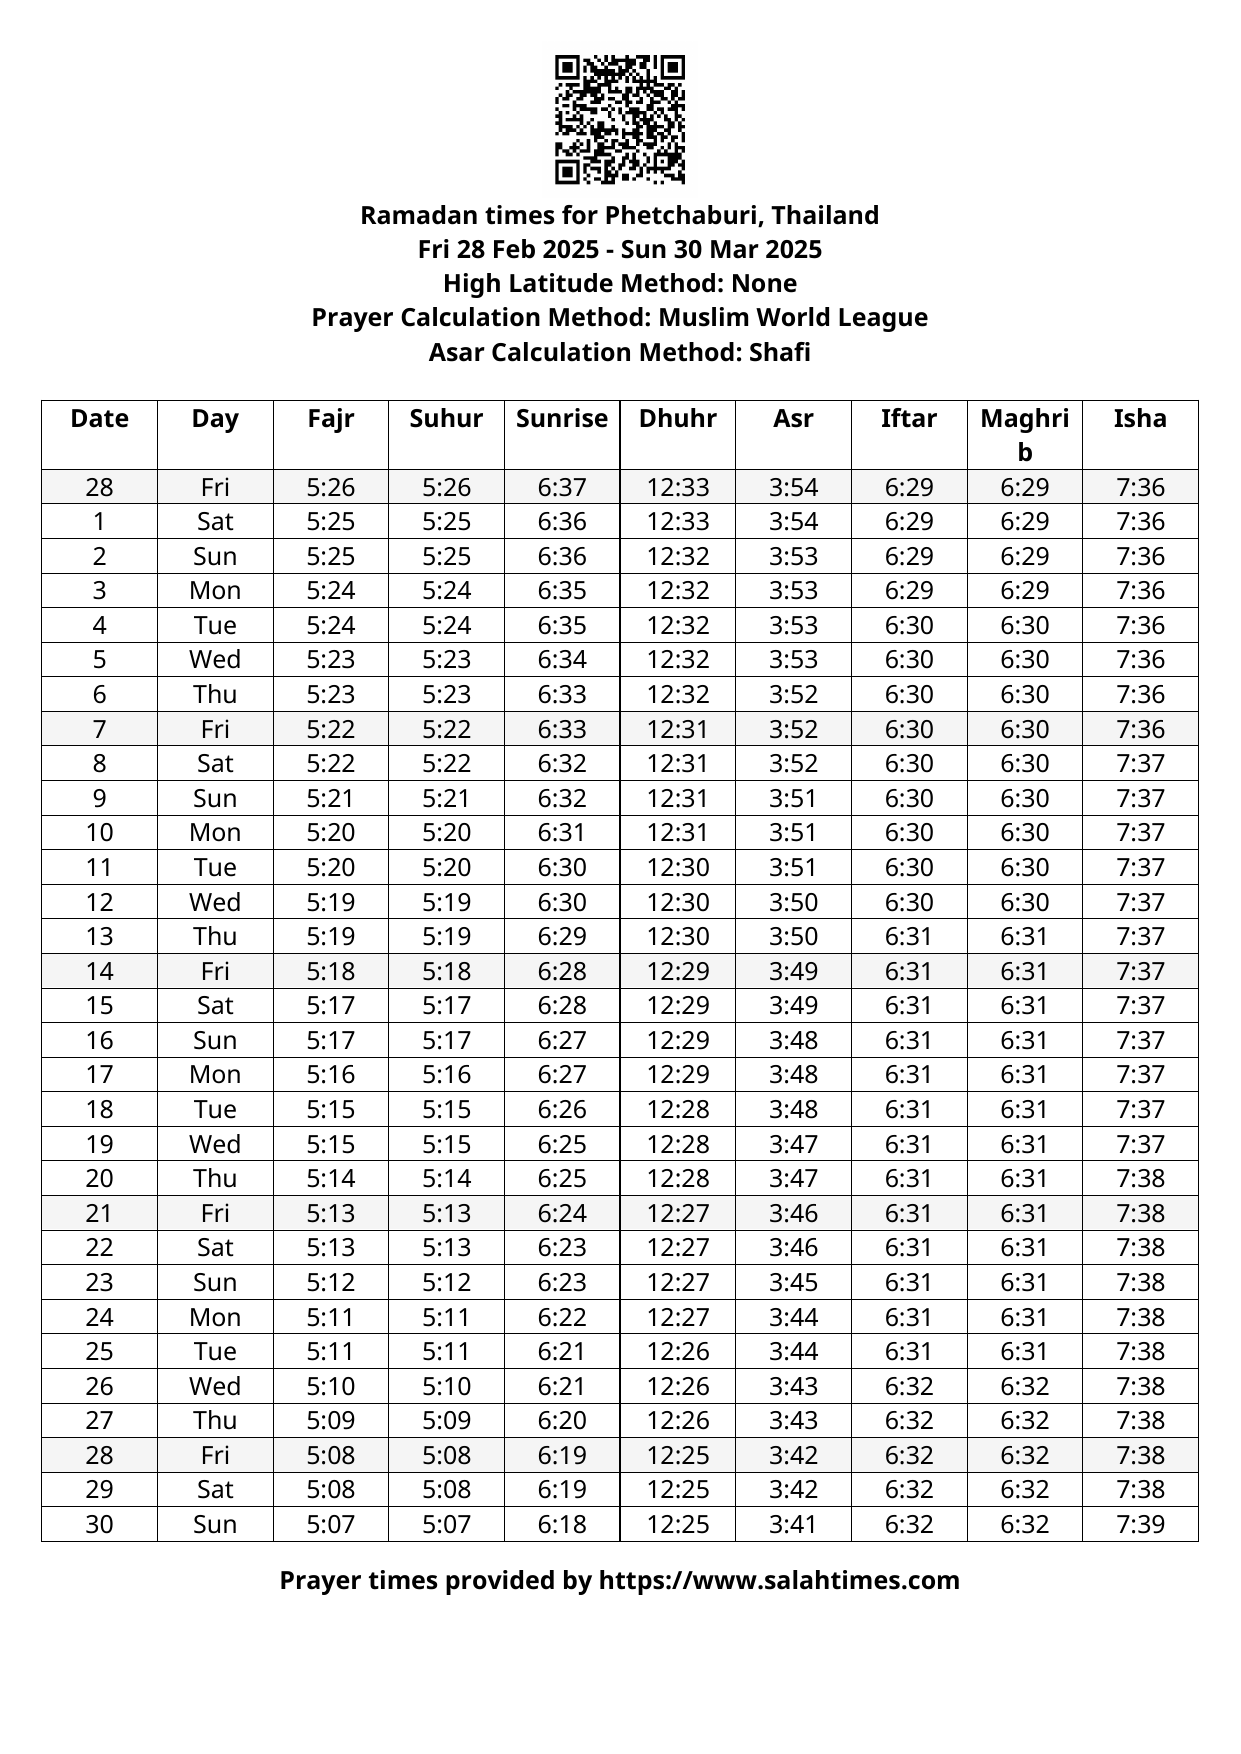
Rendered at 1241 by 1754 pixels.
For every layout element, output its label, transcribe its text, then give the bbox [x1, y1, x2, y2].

table_cell 6:30 [852, 816, 967, 849]
table_cell 6:29 [852, 574, 967, 607]
table_cell 9 [42, 781, 157, 814]
table_cell 7:38 [1083, 1473, 1198, 1506]
table_cell 13 [42, 919, 157, 953]
table_cell 6:30 [852, 850, 967, 884]
table_cell 12:25 [621, 1473, 735, 1506]
table_cell 6:31 [852, 1231, 967, 1264]
table_cell 6:35 [505, 574, 619, 607]
table_cell 3:47 [736, 1127, 851, 1160]
table_cell 6:30 [968, 746, 1082, 780]
table_cell 6:29 [968, 470, 1082, 503]
table_cell 12 [42, 885, 157, 918]
table_cell 5:20 [274, 850, 388, 884]
table_cell 12:27 [621, 1196, 735, 1229]
table_cell Mon [158, 816, 273, 849]
table_cell 6:30 [505, 885, 619, 918]
table_cell 6:29 [852, 470, 967, 503]
table_cell Tue [158, 1092, 273, 1126]
table_cell 6:32 [968, 1438, 1082, 1472]
table_cell 12:30 [621, 885, 735, 918]
table_cell 6:23 [505, 1265, 619, 1299]
table_cell 2 [42, 539, 157, 572]
table_cell 7:36 [1083, 608, 1198, 642]
table_cell 6:32 [968, 1473, 1082, 1506]
table_cell 26 [42, 1369, 157, 1402]
text Prayer times provided by https://www.salahtimes.com [42, 1563, 1198, 1597]
table_cell Thu [158, 677, 273, 711]
table_cell Mon [158, 1300, 273, 1333]
table_cell 12:32 [621, 608, 735, 642]
table_cell 5:07 [389, 1507, 504, 1541]
table_cell 3:48 [736, 1058, 851, 1091]
table_cell 6:31 [968, 989, 1082, 1022]
table_cell 5:08 [389, 1438, 504, 1472]
table_cell 7:37 [1083, 850, 1198, 884]
table_cell 5:22 [274, 712, 388, 745]
table_cell 7 [42, 712, 157, 745]
table_cell 6:32 [852, 1369, 967, 1402]
table_cell 6:31 [505, 816, 619, 849]
table_cell 7:37 [1083, 954, 1198, 987]
table_cell 30 [42, 1507, 157, 1541]
table_cell 5:23 [274, 677, 388, 711]
table_cell 7:37 [1083, 1058, 1198, 1091]
table_header Asr [736, 401, 851, 469]
table_cell 3:51 [736, 816, 851, 849]
table_cell 7:36 [1083, 504, 1198, 538]
table_cell 3:42 [736, 1473, 851, 1506]
table_cell 3:47 [736, 1161, 851, 1195]
table_cell 3 [42, 574, 157, 607]
table_cell 3:46 [736, 1231, 851, 1264]
table_cell 6:25 [505, 1161, 619, 1195]
table_cell 3:54 [736, 470, 851, 503]
table_cell 6:30 [968, 608, 1082, 642]
table_cell 10 [42, 816, 157, 849]
table_cell Wed [158, 643, 273, 676]
table_cell 6:31 [852, 1334, 967, 1368]
table_cell 5:17 [389, 1023, 504, 1057]
table_cell 3:53 [736, 643, 851, 676]
table_cell Wed [158, 885, 273, 918]
table_cell 6:31 [852, 1300, 967, 1333]
table_cell 3:46 [736, 1196, 851, 1229]
table_cell 7:36 [1083, 643, 1198, 676]
table_cell 27 [42, 1404, 157, 1437]
table_cell 3:44 [736, 1334, 851, 1368]
table_cell 5:23 [274, 643, 388, 676]
table_cell 3:49 [736, 954, 851, 987]
table_cell 5:17 [274, 1023, 388, 1057]
table_cell 6:19 [505, 1473, 619, 1506]
table_header Dhuhr [621, 401, 735, 469]
table_cell 7:38 [1083, 1369, 1198, 1402]
table_cell 6:30 [968, 712, 1082, 745]
table_cell 7:37 [1083, 1023, 1198, 1057]
table_cell Sun [158, 1023, 273, 1057]
table_cell Sat [158, 989, 273, 1022]
table_cell 6:31 [968, 1196, 1082, 1229]
table_cell 5:14 [274, 1161, 388, 1195]
table_cell 5:16 [389, 1058, 504, 1091]
table_header Fajr [274, 401, 388, 469]
table_cell 5:25 [389, 504, 504, 538]
table_cell 3:43 [736, 1404, 851, 1437]
table_cell 12:25 [621, 1438, 735, 1472]
table_cell 6:36 [505, 539, 619, 572]
table_cell 5:18 [274, 954, 388, 987]
table_cell 6:30 [968, 643, 1082, 676]
table_cell 5:13 [274, 1196, 388, 1229]
table_cell Sun [158, 1507, 273, 1541]
table_cell 12:33 [621, 470, 735, 503]
table_cell 6:36 [505, 504, 619, 538]
table_cell 3:49 [736, 989, 851, 1022]
table_cell 3:44 [736, 1300, 851, 1333]
table_cell 6:32 [968, 1404, 1082, 1437]
table_cell 7:38 [1083, 1300, 1198, 1333]
table_cell 6:32 [852, 1507, 967, 1541]
table_cell 6:31 [968, 1127, 1082, 1160]
table_cell 6:35 [505, 608, 619, 642]
table_cell 6:31 [852, 1058, 967, 1091]
table_cell 7:38 [1083, 1438, 1198, 1472]
table_cell 6:31 [852, 1023, 967, 1057]
table_cell 7:36 [1083, 470, 1198, 503]
table_cell 21 [42, 1196, 157, 1229]
table_cell 12:32 [621, 643, 735, 676]
table_cell 6:20 [505, 1404, 619, 1437]
table_cell 6:30 [968, 781, 1082, 814]
table_cell 12:27 [621, 1265, 735, 1299]
table_cell 3:45 [736, 1265, 851, 1299]
table_cell 6:19 [505, 1438, 619, 1472]
table_cell 6:30 [852, 781, 967, 814]
table_cell Tue [158, 1334, 273, 1368]
table_cell 5:15 [274, 1127, 388, 1160]
table_cell 6:28 [505, 989, 619, 1022]
table_cell 6:31 [852, 954, 967, 987]
table_cell Sun [158, 539, 273, 572]
table_cell 5:11 [274, 1300, 388, 1333]
table_cell 12:26 [621, 1334, 735, 1368]
table_cell 12:31 [621, 781, 735, 814]
table_cell 7:36 [1083, 712, 1198, 745]
table_cell 20 [42, 1161, 157, 1195]
table_cell 7:39 [1083, 1507, 1198, 1541]
table_cell 5:10 [389, 1369, 504, 1402]
table_cell 3:43 [736, 1369, 851, 1402]
table_cell 3:51 [736, 850, 851, 884]
table_cell Wed [158, 1127, 273, 1160]
table_cell Mon [158, 1058, 273, 1091]
text Asar Calculation Method: Shafi [42, 334, 1198, 368]
table_cell 5 [42, 643, 157, 676]
table_cell 5:16 [274, 1058, 388, 1091]
table_cell 3:42 [736, 1438, 851, 1472]
table_cell 12:32 [621, 539, 735, 572]
table_cell 12:29 [621, 989, 735, 1022]
table_cell 5:11 [389, 1334, 504, 1368]
table_cell 6:30 [852, 608, 967, 642]
table_cell 3:53 [736, 608, 851, 642]
table_cell 5:15 [274, 1092, 388, 1126]
table_cell 6:30 [852, 712, 967, 745]
table_cell 6:30 [968, 885, 1082, 918]
table_cell Tue [158, 608, 273, 642]
table_cell Sun [158, 781, 273, 814]
text Fri 28 Feb 2025 - Sun 30 Mar 2025 [42, 232, 1198, 266]
table_cell 6:31 [852, 1092, 967, 1126]
table_cell 5:19 [389, 919, 504, 953]
table_cell 6:29 [968, 504, 1082, 538]
table_header Day [158, 401, 273, 469]
table_cell 6:32 [968, 1507, 1082, 1541]
table_cell 6:18 [505, 1507, 619, 1541]
table_cell Thu [158, 1404, 273, 1437]
table_cell 12:31 [621, 746, 735, 780]
table_cell 6:31 [852, 1265, 967, 1299]
table_cell 22 [42, 1231, 157, 1264]
table_cell 6:37 [505, 470, 619, 503]
table_cell 6:21 [505, 1369, 619, 1402]
table_cell Sun [158, 1265, 273, 1299]
table_cell 6:31 [968, 1058, 1082, 1091]
table_cell 6:28 [505, 954, 619, 987]
table_cell 12:30 [621, 850, 735, 884]
table_cell Fri [158, 470, 273, 503]
table_cell 6:31 [852, 1161, 967, 1195]
table_cell 7:36 [1083, 677, 1198, 711]
table_cell 6:30 [505, 850, 619, 884]
table_cell 5:25 [274, 539, 388, 572]
table_header Maghrib [968, 401, 1082, 469]
table_cell 6:27 [505, 1058, 619, 1091]
table_cell 12:27 [621, 1300, 735, 1333]
table_cell 6:31 [968, 919, 1082, 953]
table_cell 3:48 [736, 1092, 851, 1126]
table_cell 7:37 [1083, 885, 1198, 918]
table_cell 7:38 [1083, 1404, 1198, 1437]
table_cell 3:53 [736, 574, 851, 607]
table_cell Fri [158, 1438, 273, 1472]
table_cell 17 [42, 1058, 157, 1091]
table_cell 19 [42, 1127, 157, 1160]
table_cell 6:30 [852, 746, 967, 780]
table_cell 5:20 [389, 816, 504, 849]
table_cell 5:24 [274, 574, 388, 607]
table_cell 3:41 [736, 1507, 851, 1541]
table_cell 12:28 [621, 1092, 735, 1126]
table_cell 5:23 [389, 677, 504, 711]
table_cell 6:32 [968, 1369, 1082, 1402]
table_cell 6:31 [968, 954, 1082, 987]
table_cell 12:30 [621, 919, 735, 953]
table_cell 7:38 [1083, 1196, 1198, 1229]
table_cell 7:37 [1083, 746, 1198, 780]
table_cell 5:26 [389, 470, 504, 503]
table_cell 5:19 [274, 885, 388, 918]
table_cell 6:32 [852, 1438, 967, 1472]
table_cell 23 [42, 1265, 157, 1299]
table_cell 6:32 [505, 781, 619, 814]
table_cell 4 [42, 608, 157, 642]
table_cell 6:31 [852, 1196, 967, 1229]
table_cell 3:48 [736, 1023, 851, 1057]
table_cell 5:21 [274, 781, 388, 814]
table_cell 12:25 [621, 1507, 735, 1541]
table_cell 5:22 [389, 746, 504, 780]
table_cell 5:11 [274, 1334, 388, 1368]
table_cell 7:36 [1083, 574, 1198, 607]
table_cell 5:10 [274, 1369, 388, 1402]
picture [542, 41, 699, 198]
table_cell 7:38 [1083, 1334, 1198, 1368]
table_cell 5:13 [389, 1231, 504, 1264]
table_cell 5:15 [389, 1092, 504, 1126]
table_cell 12:26 [621, 1404, 735, 1437]
table_cell 5:26 [274, 470, 388, 503]
text Ramadan times for Phetchaburi, Thailand [42, 198, 1198, 232]
table_cell 5:08 [389, 1473, 504, 1506]
table_cell 7:38 [1083, 1161, 1198, 1195]
table_cell Thu [158, 919, 273, 953]
table_header Sunrise [505, 401, 619, 469]
table_cell 5:13 [274, 1231, 388, 1264]
table_cell 6 [42, 677, 157, 711]
table_cell 3:50 [736, 919, 851, 953]
table_cell 12:31 [621, 712, 735, 745]
table_cell 18 [42, 1092, 157, 1126]
table_cell 6:22 [505, 1300, 619, 1333]
table_cell 5:17 [274, 989, 388, 1022]
table_cell 7:37 [1083, 816, 1198, 849]
table_cell 6:31 [852, 989, 967, 1022]
table_cell 6:32 [852, 1404, 967, 1437]
table_cell Sat [158, 504, 273, 538]
table_cell 6:30 [968, 677, 1082, 711]
table_cell 15 [42, 989, 157, 1022]
table_cell 6:31 [968, 1231, 1082, 1264]
table_cell 12:28 [621, 1127, 735, 1160]
table_cell 5:17 [389, 989, 504, 1022]
table_cell 6:24 [505, 1196, 619, 1229]
table_header Isha [1083, 401, 1198, 469]
table_cell 12:32 [621, 574, 735, 607]
table_cell Fri [158, 712, 273, 745]
table_cell 5:13 [389, 1196, 504, 1229]
table_cell 6:32 [505, 746, 619, 780]
table_cell 3:52 [736, 712, 851, 745]
table_cell 3:54 [736, 504, 851, 538]
table_cell Fri [158, 954, 273, 987]
table_cell 6:29 [852, 504, 967, 538]
table_cell 12:31 [621, 816, 735, 849]
table_cell 6:25 [505, 1127, 619, 1160]
table_cell 14 [42, 954, 157, 987]
table_cell 6:23 [505, 1231, 619, 1264]
table_cell Sat [158, 746, 273, 780]
table_cell 12:29 [621, 954, 735, 987]
table_cell 5:07 [274, 1507, 388, 1541]
table_cell 6:29 [968, 574, 1082, 607]
table_cell 6:29 [505, 919, 619, 953]
table_cell 6:29 [852, 539, 967, 572]
table_cell 5:25 [389, 539, 504, 572]
table_cell 6:30 [852, 643, 967, 676]
table_cell 5:11 [389, 1300, 504, 1333]
table_cell 5:25 [274, 504, 388, 538]
table_cell 6:27 [505, 1023, 619, 1057]
table_cell Fri [158, 1196, 273, 1229]
table_cell Thu [158, 1161, 273, 1195]
table_cell 5:23 [389, 643, 504, 676]
table_cell 5:08 [274, 1473, 388, 1506]
table_cell 5:20 [389, 850, 504, 884]
table_header Suhur [389, 401, 504, 469]
table_cell 28 [42, 1438, 157, 1472]
table_cell 5:08 [274, 1438, 388, 1472]
table_cell 6:31 [852, 1127, 967, 1160]
table_cell 11 [42, 850, 157, 884]
table_cell 5:24 [389, 608, 504, 642]
table_cell 7:38 [1083, 1231, 1198, 1264]
table_cell 6:31 [968, 1300, 1082, 1333]
table_cell 8 [42, 746, 157, 780]
table_cell 16 [42, 1023, 157, 1057]
table_cell 3:50 [736, 885, 851, 918]
table_cell 3:51 [736, 781, 851, 814]
table_cell 6:31 [968, 1334, 1082, 1368]
table_cell 6:30 [852, 677, 967, 711]
table_cell 6:30 [968, 816, 1082, 849]
table_cell 5:18 [389, 954, 504, 987]
table_cell Tue [158, 850, 273, 884]
table_cell 5:19 [389, 885, 504, 918]
table_cell 5:12 [389, 1265, 504, 1299]
table_cell 5:21 [389, 781, 504, 814]
table_cell 24 [42, 1300, 157, 1333]
table_cell 6:31 [968, 1023, 1082, 1057]
table_cell 5:20 [274, 816, 388, 849]
table_cell 7:37 [1083, 1092, 1198, 1126]
table_cell 6:30 [968, 850, 1082, 884]
table_cell 7:37 [1083, 1127, 1198, 1160]
table_cell 7:37 [1083, 781, 1198, 814]
table_header Date [42, 401, 157, 469]
table_cell 12:32 [621, 677, 735, 711]
table_cell 6:26 [505, 1092, 619, 1126]
table_cell Sat [158, 1231, 273, 1264]
table_cell 7:37 [1083, 989, 1198, 1022]
table_cell 6:30 [852, 885, 967, 918]
table_cell 12:28 [621, 1161, 735, 1195]
table_cell 3:52 [736, 677, 851, 711]
table_cell 28 [42, 470, 157, 503]
table_cell 7:36 [1083, 539, 1198, 572]
table_cell 6:33 [505, 677, 619, 711]
text Prayer Calculation Method: Muslim World League [42, 300, 1198, 334]
table_cell 12:27 [621, 1231, 735, 1264]
table_cell 3:52 [736, 746, 851, 780]
table_cell 7:37 [1083, 919, 1198, 953]
table_cell 5:24 [389, 574, 504, 607]
table_cell 5:22 [389, 712, 504, 745]
table_cell 5:15 [389, 1127, 504, 1160]
table_cell 6:31 [852, 919, 967, 953]
table_cell 5:14 [389, 1161, 504, 1195]
table_cell 25 [42, 1334, 157, 1368]
table_cell 6:29 [968, 539, 1082, 572]
table_cell 1 [42, 504, 157, 538]
table_cell 12:33 [621, 504, 735, 538]
table_cell 29 [42, 1473, 157, 1506]
table_cell 5:12 [274, 1265, 388, 1299]
table_cell 6:31 [968, 1265, 1082, 1299]
table_cell 5:19 [274, 919, 388, 953]
table_cell 6:33 [505, 712, 619, 745]
table_cell 7:38 [1083, 1265, 1198, 1299]
table_cell Sat [158, 1473, 273, 1506]
table_cell 5:22 [274, 746, 388, 780]
table_cell 5:09 [274, 1404, 388, 1437]
table_cell 12:29 [621, 1023, 735, 1057]
table_cell 12:29 [621, 1058, 735, 1091]
table_cell 6:21 [505, 1334, 619, 1368]
table_cell Wed [158, 1369, 273, 1402]
table_cell Mon [158, 574, 273, 607]
table_cell 3:53 [736, 539, 851, 572]
table_cell 6:31 [968, 1161, 1082, 1195]
table_cell 12:26 [621, 1369, 735, 1402]
table_cell 6:34 [505, 643, 619, 676]
table_cell 6:32 [852, 1473, 967, 1506]
text High Latitude Method: None [42, 266, 1198, 300]
table_cell 6:31 [968, 1092, 1082, 1126]
table_cell 5:24 [274, 608, 388, 642]
table_header Iftar [852, 401, 967, 469]
table_cell 5:09 [389, 1404, 504, 1437]
